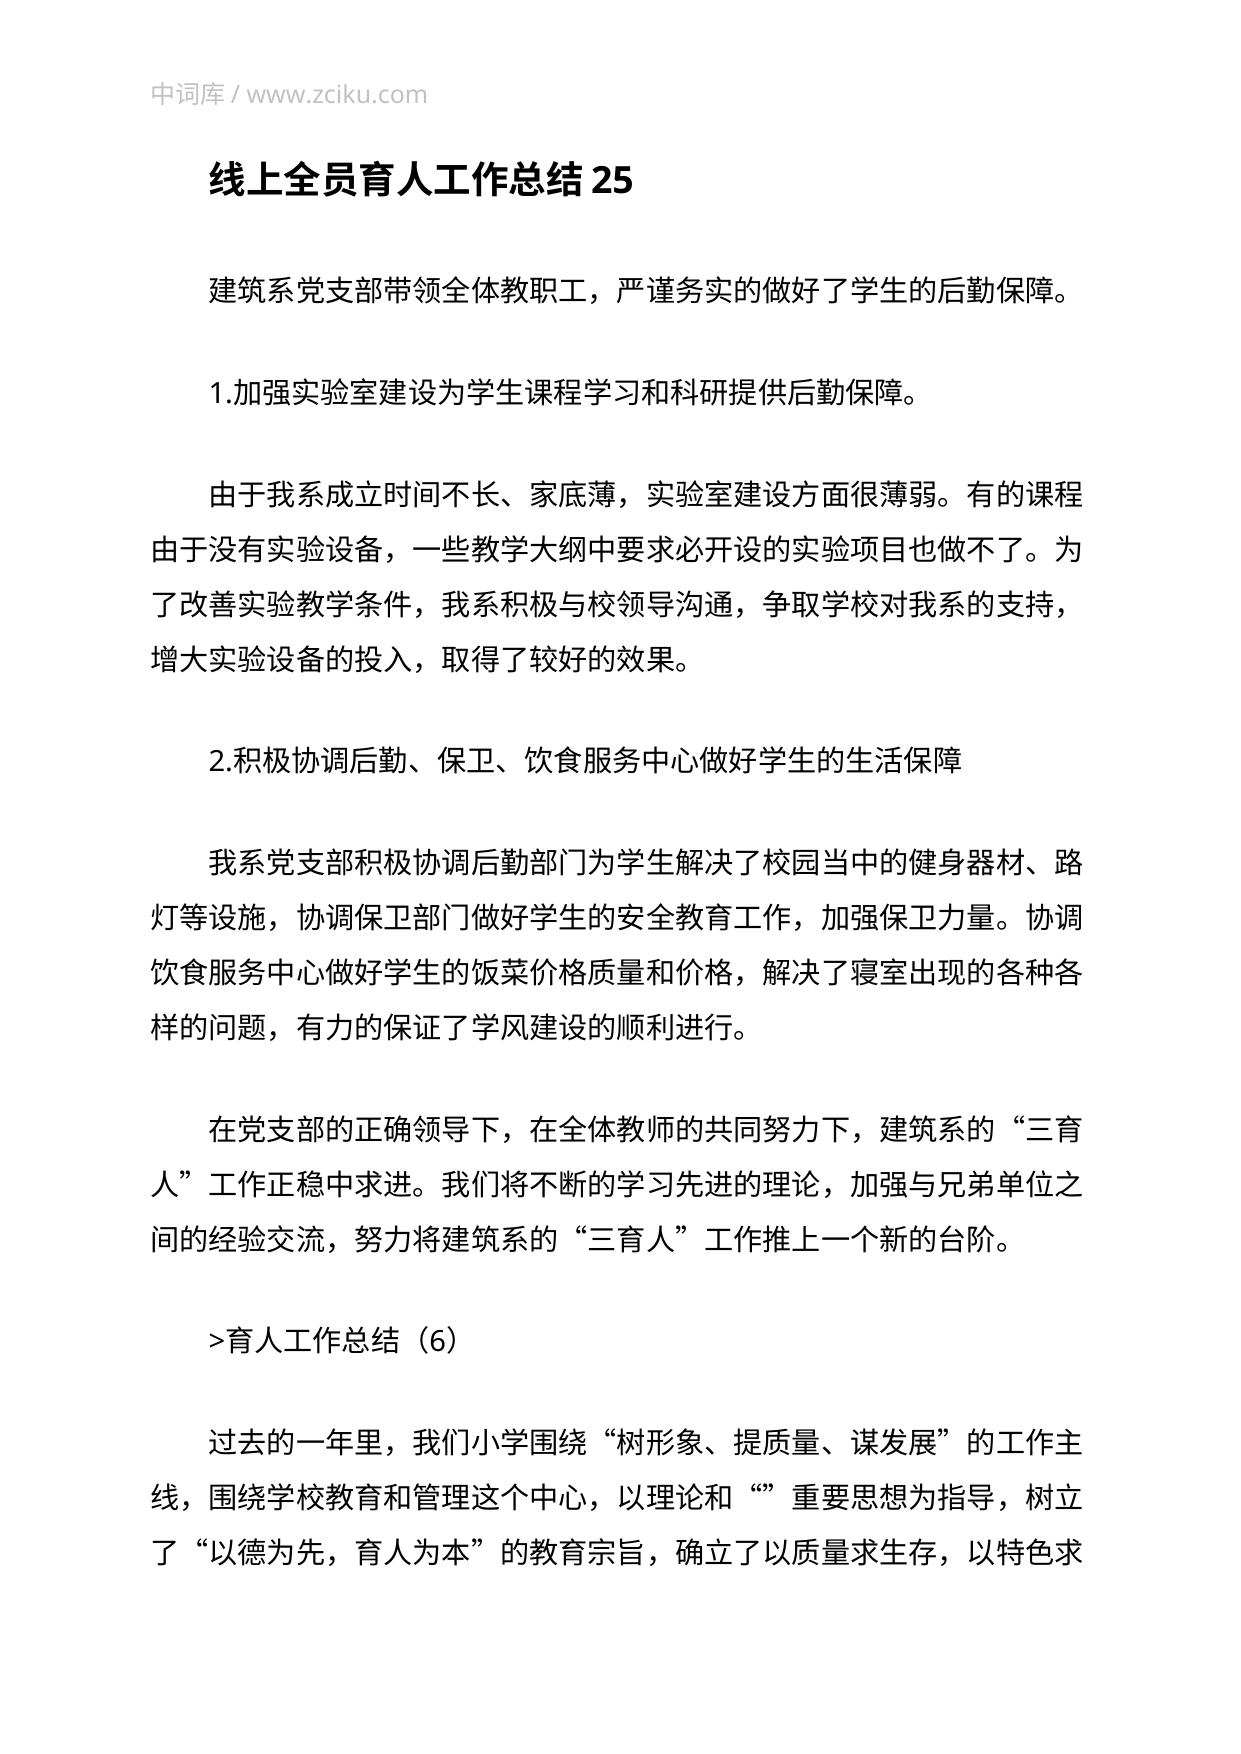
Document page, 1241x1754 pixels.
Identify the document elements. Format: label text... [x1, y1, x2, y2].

text >育人工作总结（6） [150, 1318, 1090, 1360]
text 由于我系成立时间不长、家底薄，实验室建设方面很薄弱。有的课程由于没有实验设备，一些教学大纲中要求必开设的实验项目也做不了。为了改善实验教学条件，我系积极与校领导沟通，争取学校对我系的支持，增大实验设备的投入，取得了较好的效果。 [150, 471, 1090, 678]
text 2.积极协调后勤、保卫、饮食服务中心做好学生的生活保障 [150, 738, 1090, 780]
text 在党支部的正确领导下，在全体教师的共同努力下，建筑系的“三育人”工作正稳中求进。我们将不断的学习先进的理论，加强与兄弟单位之间的经验交流，努力将建筑系的“三育人”工作推上一个新的台阶。 [150, 1106, 1090, 1258]
text 建筑系党支部带领全体教职工，严谨务实的做好了学生的后勤保障。 [150, 268, 1090, 310]
text 线上全员育人工作总结25 [150, 150, 1090, 204]
text 1.加强实验室建设为学生课程学习和科研提供后勤保障。 [150, 369, 1090, 412]
text 我系党支部积极协调后勤部门为学生解决了校园当中的健身器材、路灯等设施，协调保卫部门做好学生的安全教育工作，加强保卫力量。协调饮食服务中心做好学生的饭菜价格质量和价格，解决了寝室出现的各种各样的问题，有力的保证了学风建设的顺利进行。 [150, 840, 1090, 1047]
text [150, 1420, 1090, 1572]
